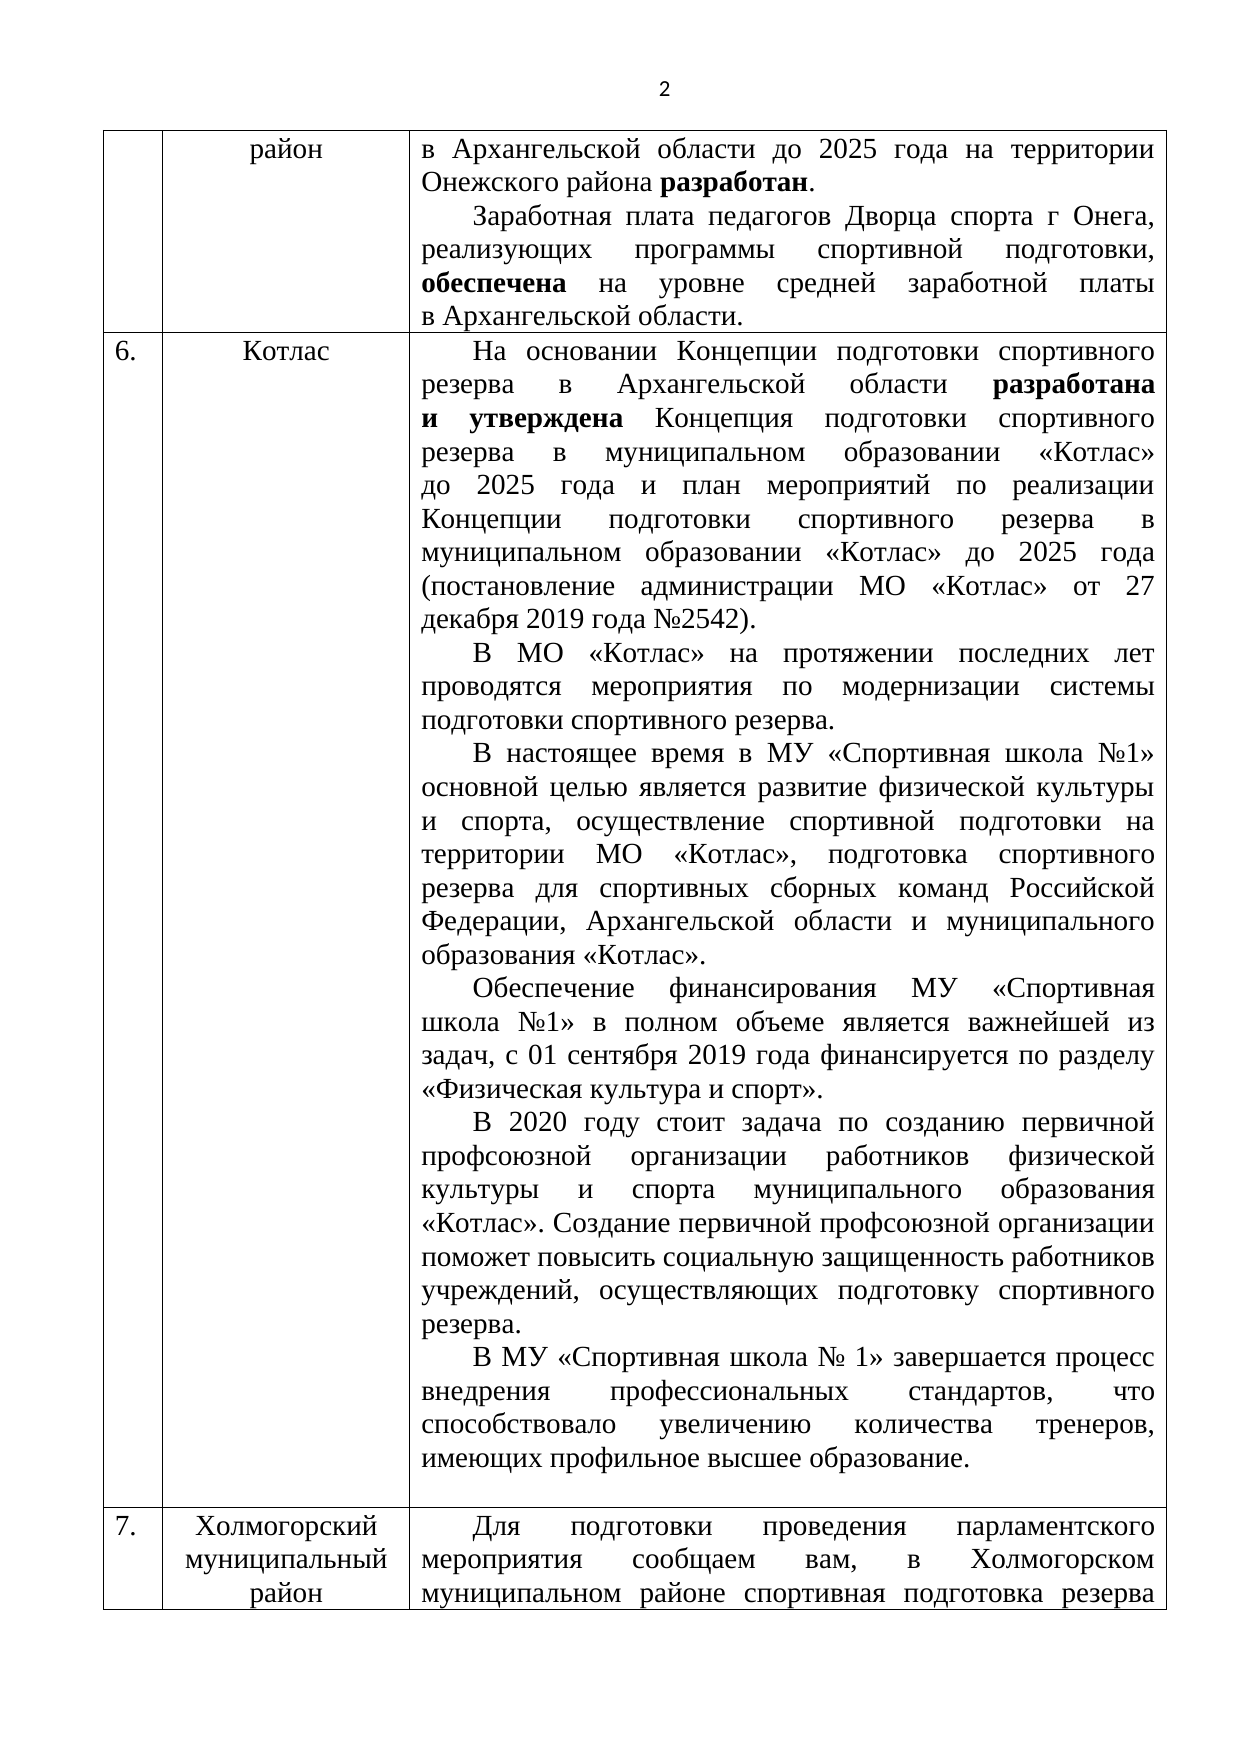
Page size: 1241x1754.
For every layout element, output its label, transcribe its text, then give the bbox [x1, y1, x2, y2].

table_cell 7. [104, 1508, 162, 1609]
table_cell Котлас [163, 333, 409, 1507]
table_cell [163, 1508, 409, 1609]
table_cell 6. [104, 333, 162, 1507]
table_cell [410, 131, 1166, 332]
table_cell 5. [104, 131, 162, 332]
table_cell На основании Концепции подготовки спортивного резерва в Архангельской области разработана и утверждена Концепция подготовки спортивного резерва в муниципальном образовании «Котлас» до 2025 года и план мероприятий по реализации Концепции подготовки спортивного резерва в муниципальном образовании «Котлас» до 2025 года (постановление администрации МО «Котлас» от 27 декабря 2019 года №2542). В МО «Котлас» на протяжении последних лет проводятся мероприятия по модернизации системы подготовки спортивного резерва. В настоящее время в МУ «Спортивная школа №1» основной целью является развитие физической культуры и спорта, осуществление спортивной подготовки на территории МО «Котлас», подготовка спортивного резерва для спортивных сборных команд Российской Федерации, Архангельской области и муниципального образования «Котлас». Обеспечение финансирования МУ «Спортивная школа №1» в полном объеме является важнейшей из задач, с 01 сентября 2019 года финансируется по разделу «Физическая культура и спорт». В 2020 году стоит задача по созданию первичной профсоюзной организации работников физической культуры и спорта муниципального образования «Котлас». Создание первичной профсоюзной организации поможет повысить социальную защищенность работников учреждений, осуществляющих подготовку спортивного резерва. В МУ «Спортивная школа № 1» завершается процесс внедрения профессиональных стандартов, что способствовало увеличению количества тренеров, имеющих профильное высшее образование. [410, 333, 1166, 1507]
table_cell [410, 1508, 1166, 1609]
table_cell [163, 131, 409, 332]
